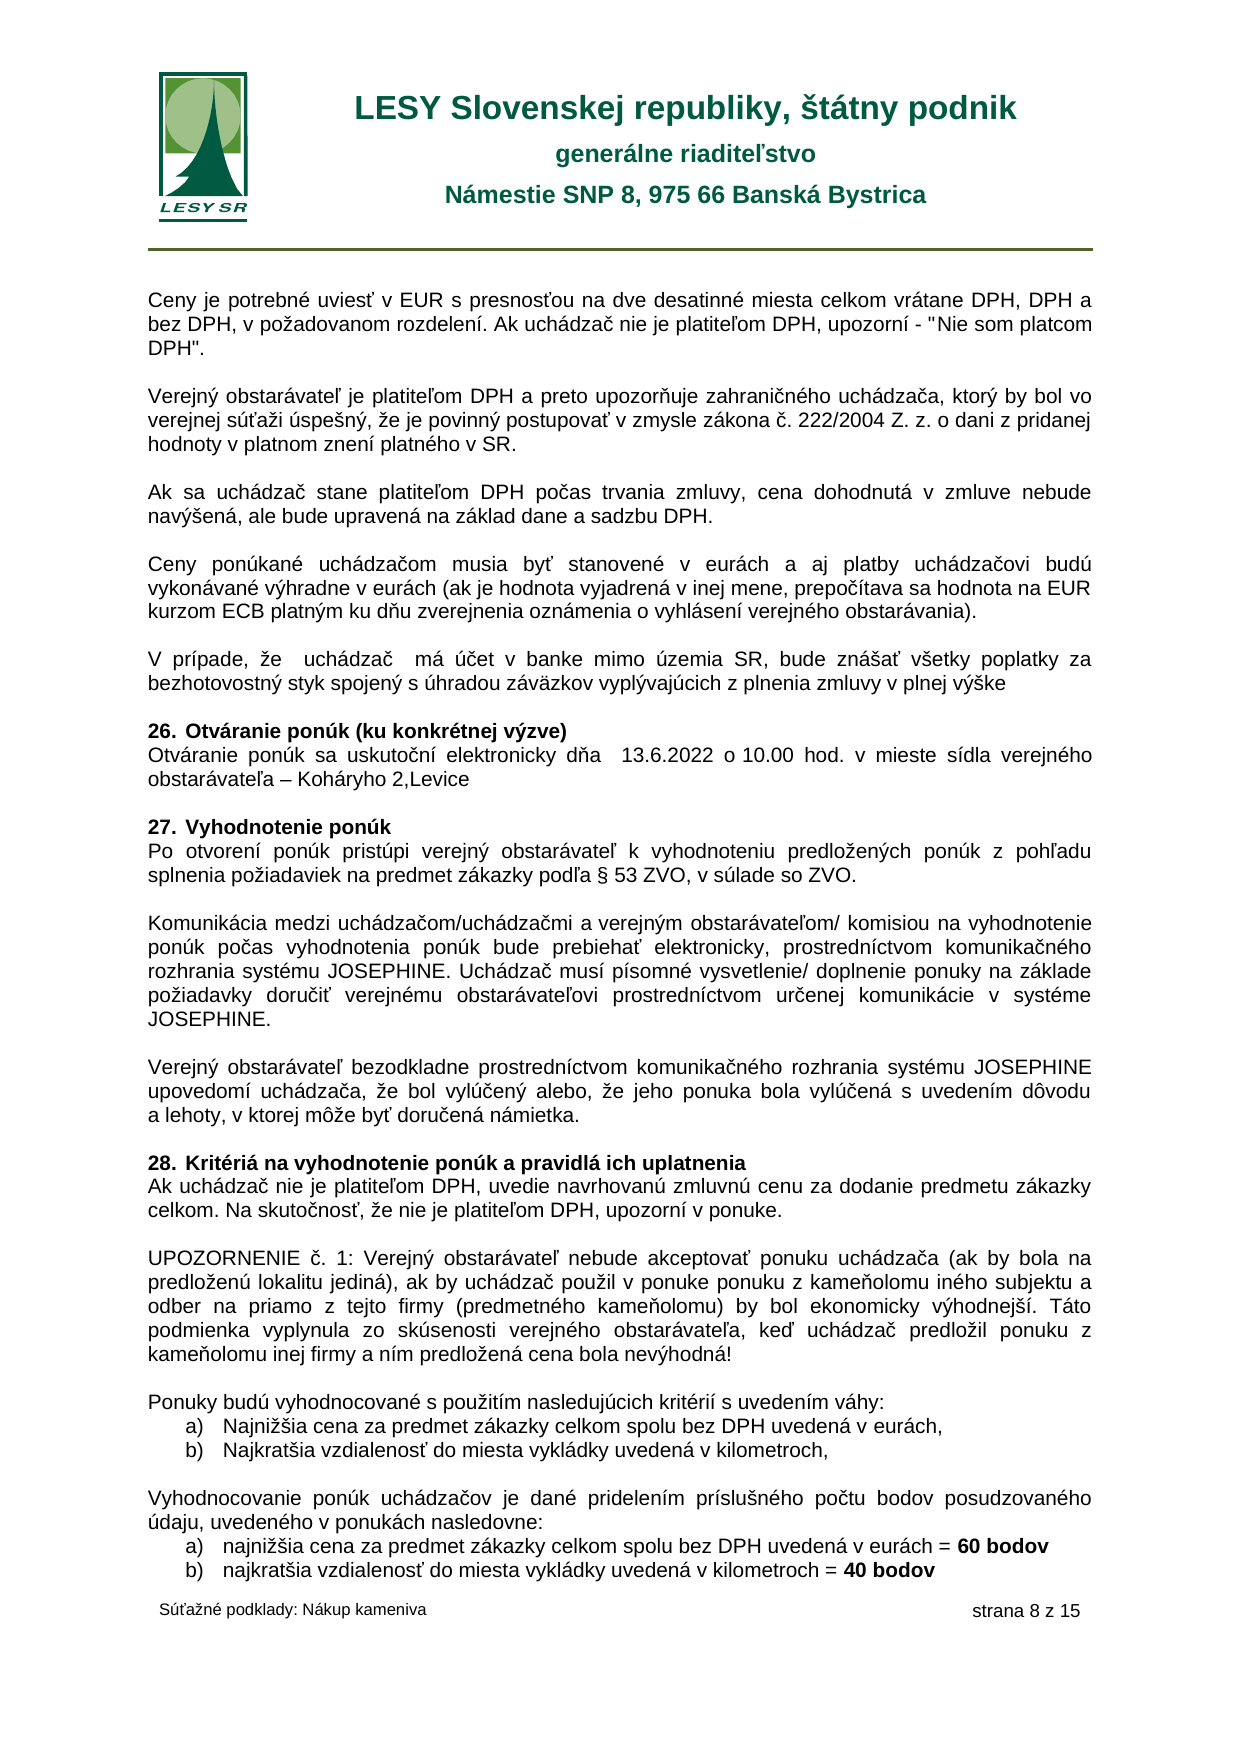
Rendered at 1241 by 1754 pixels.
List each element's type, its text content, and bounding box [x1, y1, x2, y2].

text UPOZORNENIE č. 1: Verejný obstarávateľ nebude akceptovať ponuku uchádzača (ak by bola na predloženú lokalitu jediná), ak by uchádzač použil v ponuke ponuku z kameňolomu iného subjektu a odber na priamo z tejto firmy (predmetného kameňolomu) by bol ekonomicky výhodnejší. Táto podmienka vyplynula zo skúsenosti verejného obstarávateľa, keď uchádzač predložil ponuku z kameňolomu inej firmy a ním predložená cena bola nevýhodná! [148, 1246, 1093, 1366]
list Otváranie ponúk (ku konkrétnej výzve) [148, 719, 1093, 743]
text Ceny ponúkané uchádzačom musia byť stanovené v eurách a aj platby uchádzačovi budú vykonávané výhradne v eurách (ak je hodnota vyjadrená v inej mene, prepočítava sa hodnota na EUR kurzom ECB platným ku dňu zverejnenia oznámenia o vyhlásení verejného obstarávania). [148, 551, 1093, 623]
text Verejný obstarávateľ je platiteľom DPH a preto upozorňuje zahraničného uchádzača, ktorý by bol vo verejnej súťaži úspešný, že je povinný postupovať v zmysle zákona č. 222/2004 Z. z. o dani z pridanej hodnoty v platnom znení platného v SR. [148, 384, 1093, 456]
list najnižšia cena za predmet zákazky celkom spolu bez DPH uvedená v eurách = 60 bodov [185, 1534, 1093, 1558]
text Komunikácia medzi uchádzačom/uchádzačmi a verejným obstarávateľom/ komisiou na vyhodnotenie ponúk počas vyhodnotenia ponúk bude prebiehať elektronicky, prostredníctvom komunikačného rozhrania systému JOSEPHINE. Uchádzač musí písomné vysvetlenie/ doplnenie ponuky na základe požiadavky doručiť verejnému obstarávateľovi prostredníctvom určenej komunikácie v systéme JOSEPHINE. [148, 911, 1093, 1031]
text Vyhodnocovanie ponúk uchádzačov je dané pridelením príslušného počtu bodov posudzovaného údaju, uvedeného v ponukách nasledovne: [148, 1486, 1093, 1534]
list Najnižšia cena za predmet zákazky celkom spolu bez DPH uvedená v eurách, [185, 1414, 1093, 1438]
text V prípade, že uchádzač má účet v banke mimo územia SR, bude znášať všetky poplatky za bezhotovostný styk spojený s úhradou záväzkov vyplývajúcich z plnenia zmluvy v plnej výške [148, 647, 1093, 695]
list najkratšia vzdialenosť do miesta vykládky uvedená v kilometroch = 40 bodov [185, 1558, 1093, 1582]
text Po otvorení ponúk pristúpi verejný obstarávateľ k vyhodnoteniu predložených ponúk z pohľadu splnenia požiadaviek na predmet zákazky podľa § 53 ZVO, v súlade so ZVO. [148, 839, 1093, 887]
list Kritériá na vyhodnotenie ponúk a pravidlá ich uplatnenia [148, 1150, 1093, 1174]
text Otváranie ponúk sa uskutoční elektronicky dňa 13.6.2022 o 10.00 hod. v mieste sídla verejného obstarávateľa – Koháryho 2,Levice [148, 743, 1093, 791]
text Ceny je potrebné uviesť v EUR s presnosťou na dve desatinné miesta celkom vrátane DPH, DPH a bez DPH, v požadovanom rozdelení. Ak uchádzač nie je platiteľom DPH, upozorní - "Nie som platcom DPH". [148, 288, 1093, 360]
list Najkratšia vzdialenosť do miesta vykládky uvedená v kilometroch, [185, 1438, 1093, 1462]
text Verejný obstarávateľ bezodkladne prostredníctvom komunikačného rozhrania systému JOSEPHINE upovedomí uchádzača, že bol vylúčený alebo, že jeho ponuka bola vylúčená s uvedením dôvodu a lehoty, v ktorej môže byť doručená námietka. [148, 1054, 1093, 1126]
text Ak uchádzač nie je platiteľom DPH, uvedie navrhovanú zmluvnú cenu za dodanie predmetu zákazky celkom. Na skutočnosť, že nie je platiteľom DPH, upozorní v ponuke. [148, 1174, 1093, 1222]
text Ponuky budú vyhodnocované s použitím nasledujúcich kritérií s uvedením váhy: [148, 1390, 1093, 1414]
list Vyhodnotenie ponúk [148, 815, 1093, 839]
text Ak sa uchádzač stane platiteľom DPH počas trvania zmluvy, cena dohodnutá v zmluve nebude navýšená, ale bude upravená na základ dane a sadzbu DPH. [148, 479, 1093, 527]
